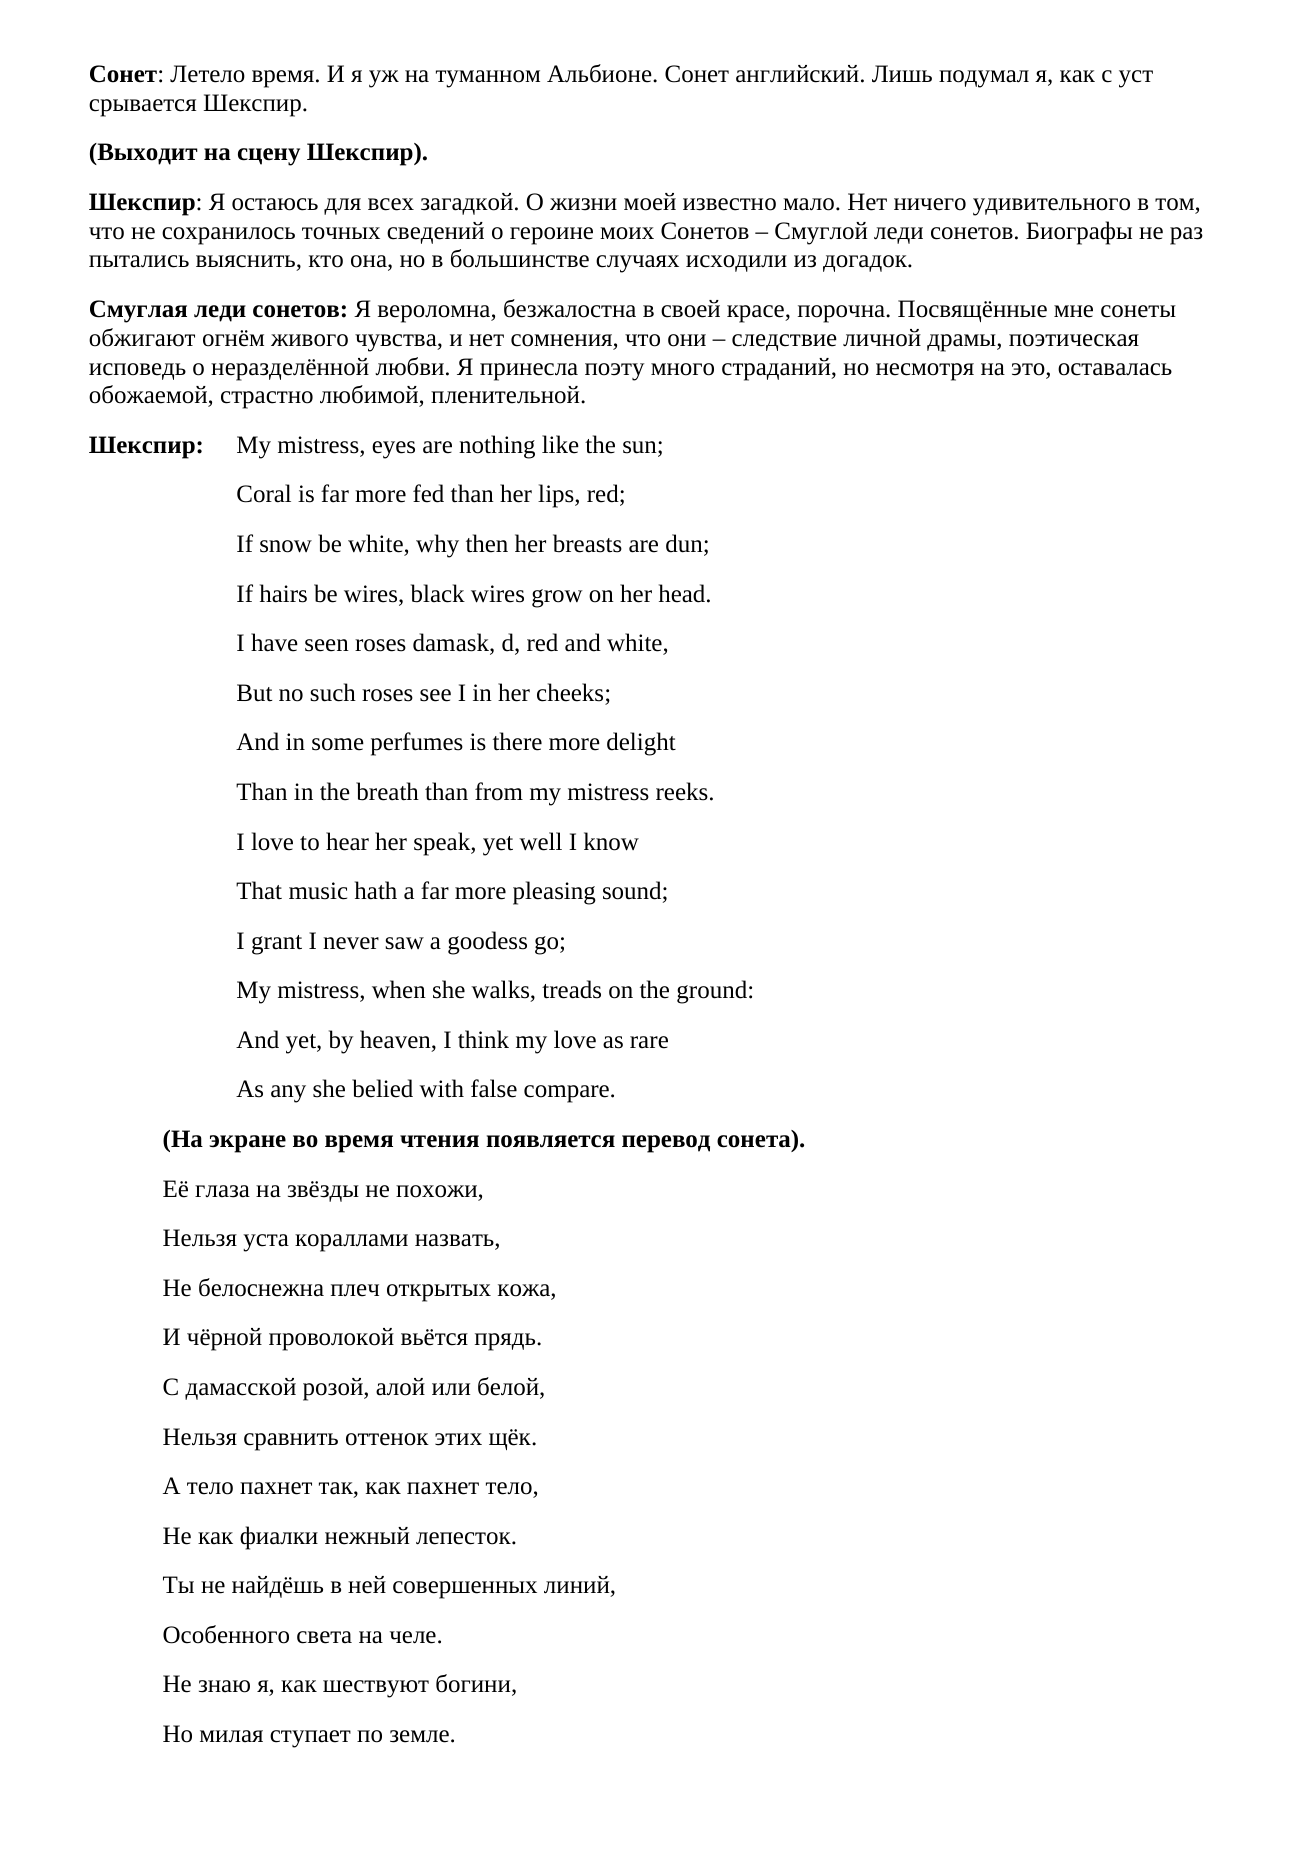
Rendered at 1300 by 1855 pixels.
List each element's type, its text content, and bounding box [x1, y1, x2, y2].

text С дамасской розой, алой или белой, [89, 1372, 1211, 1401]
text If hairs be wires, black wires grow on her head. [89, 579, 1211, 607]
text And yet, by heaven, I think my love as rare [89, 1025, 1211, 1054]
text I have seen roses damask, d, red and white, [89, 628, 1211, 657]
text My mistress, when she walks, treads on the ground: [89, 975, 1211, 1004]
text Но милая ступает по земле. [89, 1719, 1211, 1748]
text But no such roses see I in her cheeks; [89, 678, 1211, 707]
text I grant I never saw a goodess go; [89, 926, 1211, 954]
text Coral is far more fed than her lips, red; [89, 479, 1211, 508]
text Не знаю я, как шествуют богини, [89, 1669, 1211, 1698]
text Нельзя уста кораллами назвать, [89, 1223, 1211, 1252]
text Ты не найдёшь в ней совершенных линий, [89, 1570, 1211, 1599]
text Нельзя сравнить оттенок этих щёк. [89, 1422, 1211, 1450]
text (Выходит на сцену Шекспир). [89, 137, 1211, 166]
text Её глаза на звёзды не похожи, [89, 1174, 1211, 1202]
text (На экране во время чтения появляется перевод сонета). [89, 1124, 1211, 1153]
text Особенного света на челе. [89, 1620, 1211, 1649]
text И чёрной проволокой вьётся прядь. [89, 1322, 1211, 1351]
text Не белоснежна плеч открытых кожа, [89, 1273, 1211, 1302]
text That music hath a far more pleasing sound; [89, 876, 1211, 905]
text As any she belied with false compare. [89, 1074, 1211, 1103]
text Than in the breath than from my mistress reeks. [89, 777, 1211, 806]
text I love to hear her speak, yet well I know [89, 827, 1211, 855]
text And in some perfumes is there more delight [89, 727, 1211, 756]
text Сонет: Летело время. И я уж на туманном Альбионе. Сонет английский. Лишь подумал я, как с уст срывается Шекспир. [89, 59, 1211, 117]
text А тело пахнет так, как пахнет тело, [89, 1471, 1211, 1500]
text Шекспир: Я остаюсь для всех загадкой. О жизни моей известно мало. Нет ничего удивительного в том, что не сохранилось точных сведений о героине моих Сонетов – Смуглой леди сонетов. Биографы не раз пытались выяснить, кто она, но в большинстве случаях исходили из догадок. [89, 187, 1211, 273]
text If snow be white, why then her breasts are dun; [89, 529, 1211, 558]
text Шекспир: My mistress, eyes are nothing like the sun; [89, 430, 1211, 459]
text Смуглая леди сонетов: Я вероломна, безжалостна в своей красе, порочна. Посвящённые мне сонеты обжигают огнём живого чувства, и нет сомнения, что они – следствие личной драмы, поэтическая исповедь о неразделённой любви. Я принесла поэту много страданий, но несмотря на это, оставалась обожаемой, страстно любимой, пленительной. [89, 294, 1211, 409]
text Не как фиалки нежный лепесток. [89, 1521, 1211, 1549]
